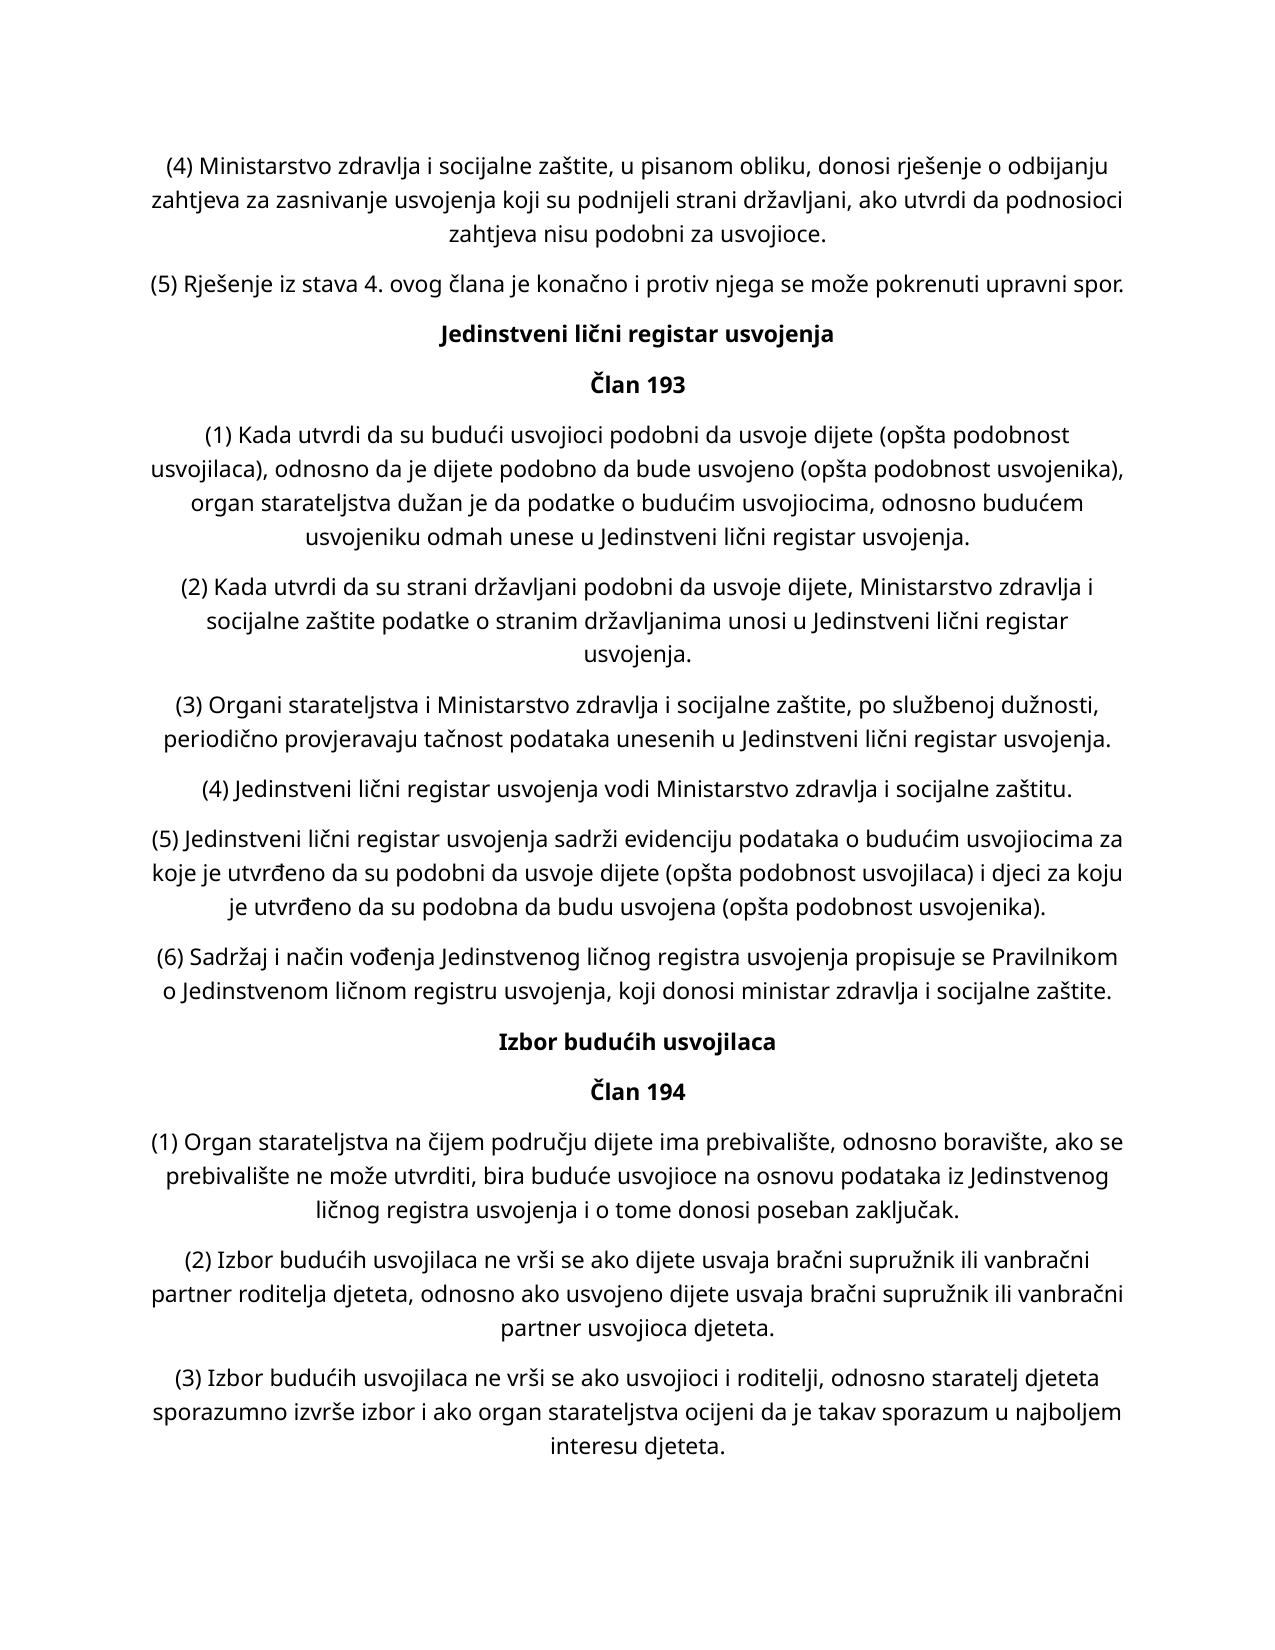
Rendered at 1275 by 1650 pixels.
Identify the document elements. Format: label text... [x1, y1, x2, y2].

text (5) Jedinstveni lični registar usvojenja sadrži evidenciju podataka o budućim usvojiocima za koje je utvrđeno da su podobni da usvoje dijete (opšta podobnost usvojilaca) i djeci za koju je utvrđeno da su podobna da budu usvojena (opšta podobnost usvojenika). [150, 823, 1125, 922]
text (5) Rješenje iz stava 4. ovog člana je konačno i protiv njega se može pokrenuti upravni spor. [150, 268, 1125, 299]
text Član 193 [150, 369, 1125, 400]
text (2) Izbor budućih usvojilaca ne vrši se ako dijete usvaja bračni supružnik ili vanbračni partner roditelja djeteta, odnosno ako usvojeno dijete usvaja bračni supružnik ili vanbračni partner usvojioca djeteta. [150, 1244, 1125, 1343]
text Član 194 [150, 1076, 1125, 1107]
text Jedinstveni lični registar usvojenja [150, 318, 1125, 349]
text (6) Sadržaj i način vođenja Jedinstvenog ličnog registra usvojenja propisuje se Pravilnikom o Jedinstvenom ličnom registru usvojenja, koji donosi ministar zdravlja i socijalne zaštite. [150, 941, 1125, 1006]
text (3) Organi starateljstva i Ministarstvo zdravlja i socijalne zaštite, po službenoj dužnosti, periodično provjeravaju tačnost podataka unesenih u Jedinstveni lični registar usvojenja. [150, 689, 1125, 754]
text (3) Izbor budućih usvojilaca ne vrši se ako usvojioci i roditelji, odnosno staratelj djeteta sporazumno izvrše izbor i ako organ starateljstva ocijeni da je takav sporazum u najboljem interesu djeteta. [150, 1362, 1125, 1461]
text (2) Kada utvrdi da su strani državljani podobni da usvoje dijete, Ministarstvo zdravlja i socijalne zaštite podatke o stranim državljanima unosi u Jedinstveni lični registar usvojenja. [150, 571, 1125, 669]
text (4) Ministarstvo zdravlja i socijalne zaštite, u pisanom obliku, donosi rješenje o odbijanju zahtjeva za zasnivanje usvojenja koji su podnijeli strani državljani, ako utvrdi da podnosioci zahtjeva nisu podobni za usvojioce. [150, 150, 1125, 249]
text (1) Organ starateljstva na čijem području dijete ima prebivalište, odnosno boravište, ako se prebivalište ne može utvrditi, bira buduće usvojioce na osnovu podataka iz Jedinstvenog ličnog registra usvojenja i o tome donosi poseban zaključak. [150, 1126, 1125, 1225]
text Izbor budućih usvojilaca [150, 1025, 1125, 1057]
text (4) Jedinstveni lični registar usvojenja vodi Ministarstvo zdravlja i socijalne zaštitu. [150, 773, 1125, 804]
text (1) Kada utvrdi da su budući usvojioci podobni da usvoje dijete (opšta podobnost usvojilaca), odnosno da je dijete podobno da bude usvojeno (opšta podobnost usvojenika), organ starateljstva dužan je da podatke o budućim usvojiocima, odnosno budućem usvojeniku odmah unese u Jedinstveni lični registar usvojenja. [150, 419, 1125, 552]
